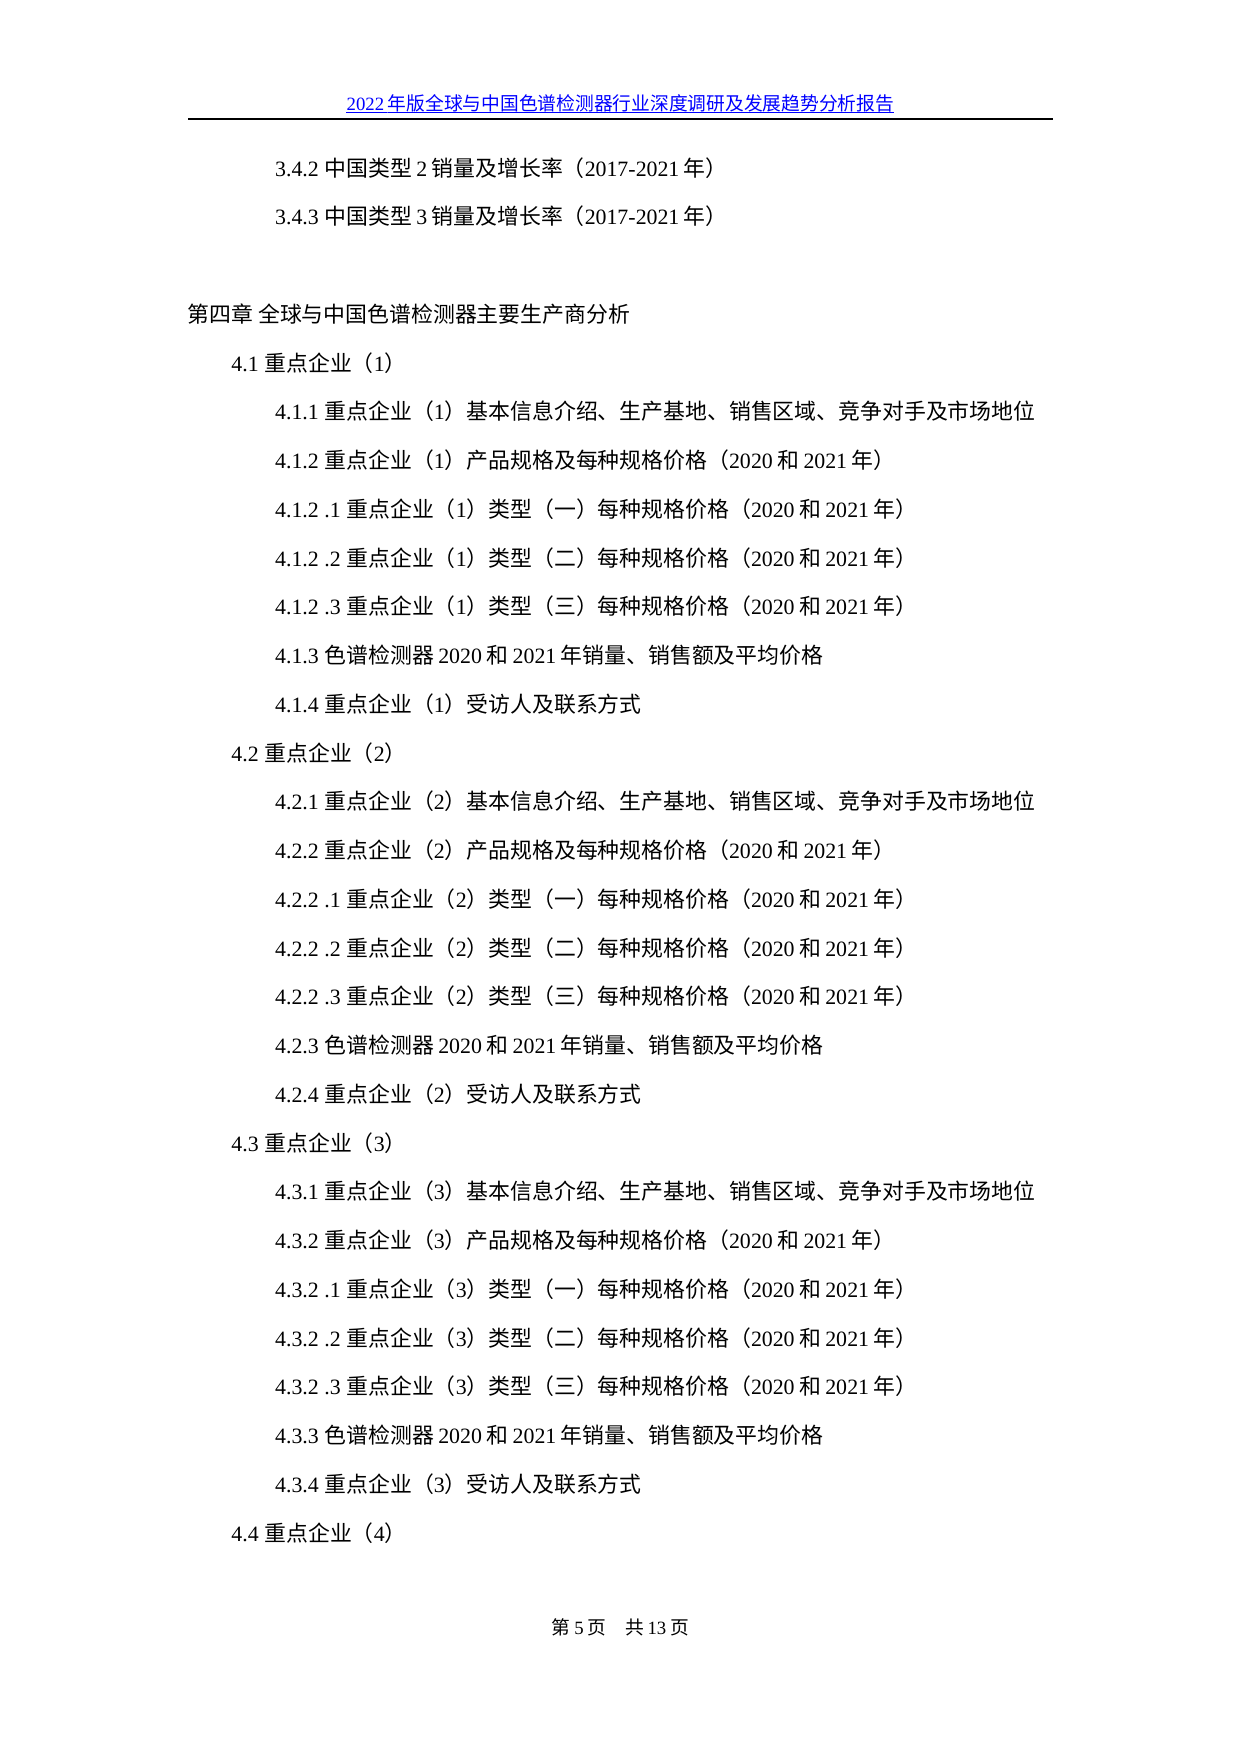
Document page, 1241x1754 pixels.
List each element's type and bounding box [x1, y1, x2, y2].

text [187, 150, 1053, 1548]
